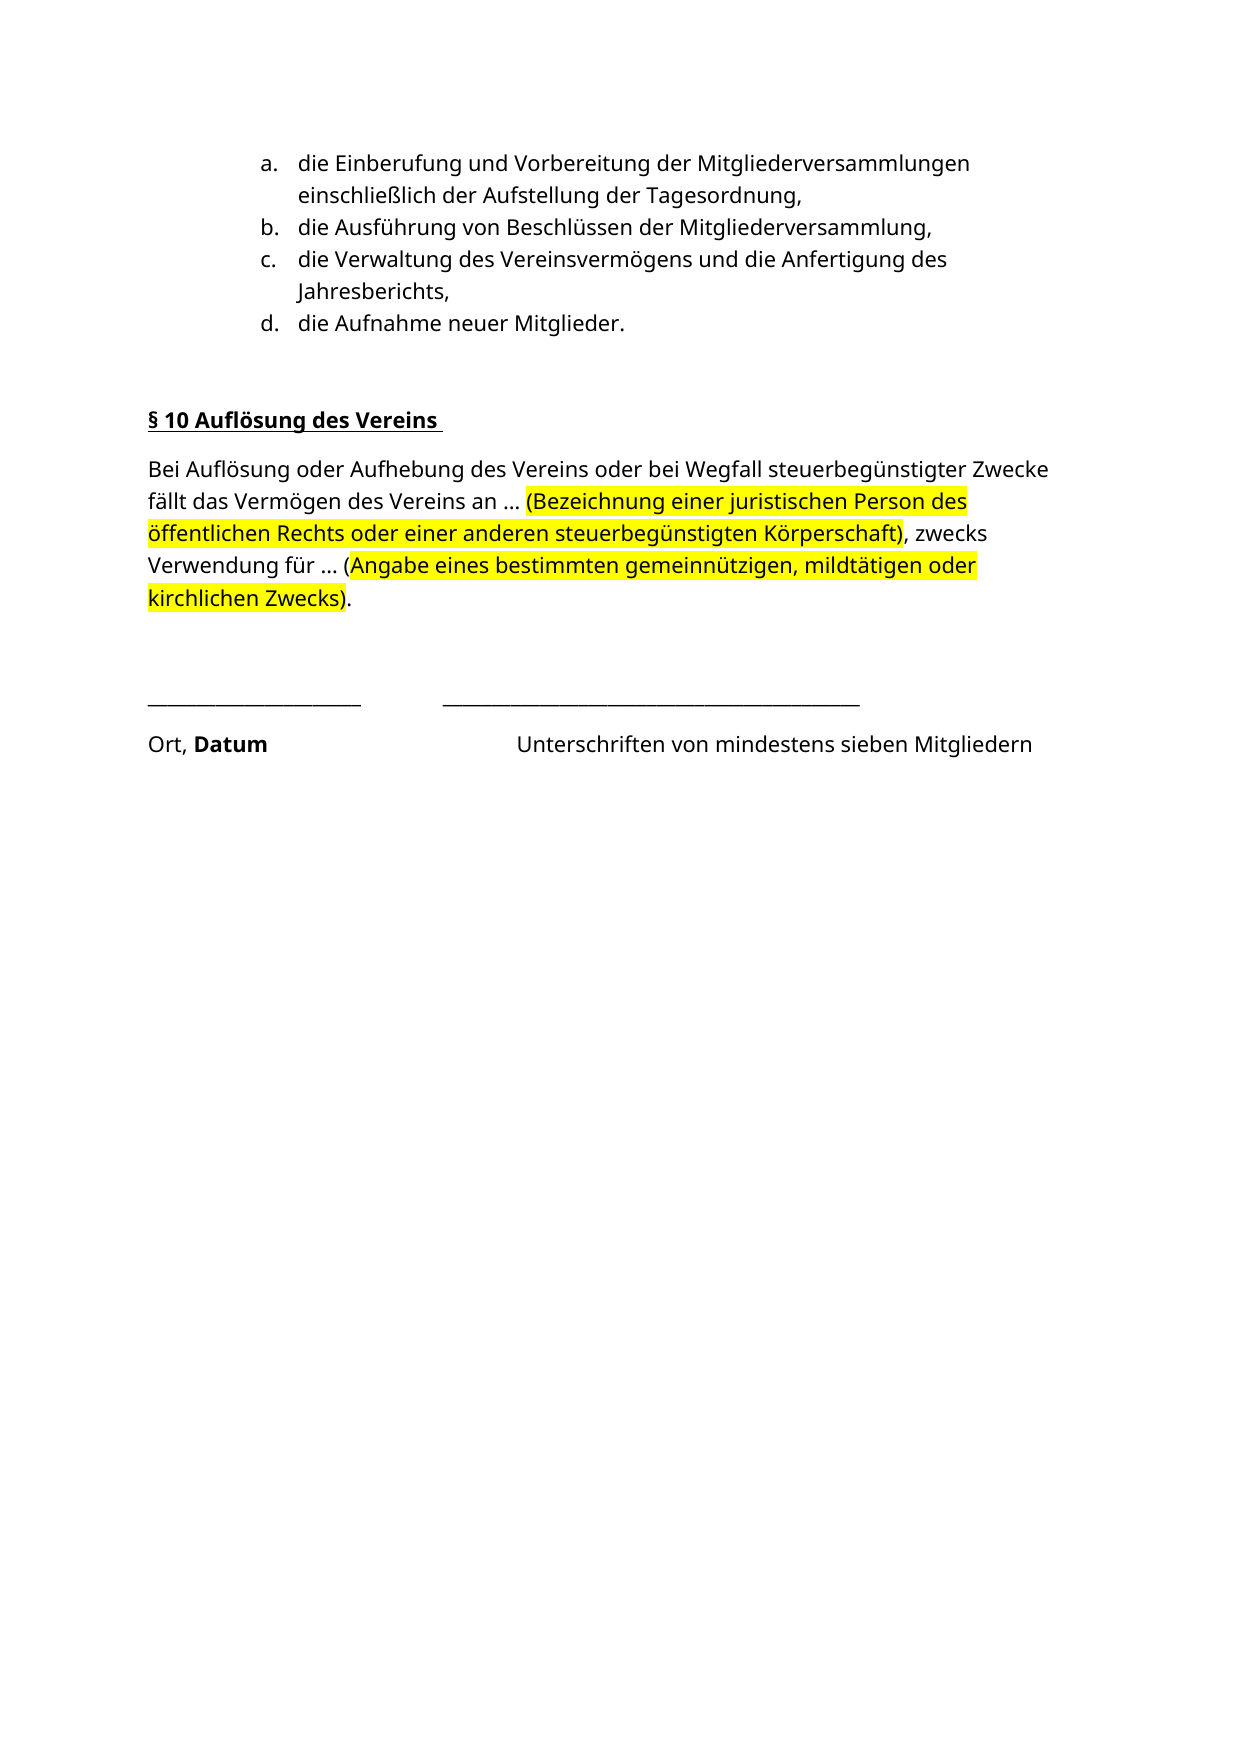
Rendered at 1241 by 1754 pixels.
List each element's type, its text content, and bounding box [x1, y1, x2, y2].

text Bei Auflösung oder Aufhebung des Vereins oder bei Wegfall steuerbegünstigter Zwecke fällt das Vermögen des Vereins an … (Bezeichnung einer juristischen Person des öffentlichen Rechts oder einer anderen steuerbegünstigten Körperschaft), zwecks Verwendung für … (Angabe eines bestimmten gemeinnützigen, mildtätigen oder kirchlichen Zwecks). [148, 454, 1093, 612]
list die Verwaltung des Vereinsvermögens und die Anfertigung des Jahresberichts, [260, 244, 1093, 306]
list die Einberufung und Vorbereitung der Mitgliederversammlungen einschließlich der Aufstellung der Tagesordnung, [260, 148, 1093, 209]
list die Ausführung von Beschlüssen der Mitgliederversammlung, [260, 212, 1093, 242]
list die Aufnahme neuer Mitglieder. [260, 308, 1093, 338]
text ______________________ ___________________________________________ [148, 680, 1093, 710]
text Ort, Datum Unterschriften von mindestens sieben Mitgliedern [148, 729, 1093, 759]
text § 10 Auflösung des Vereins [148, 406, 1093, 435]
